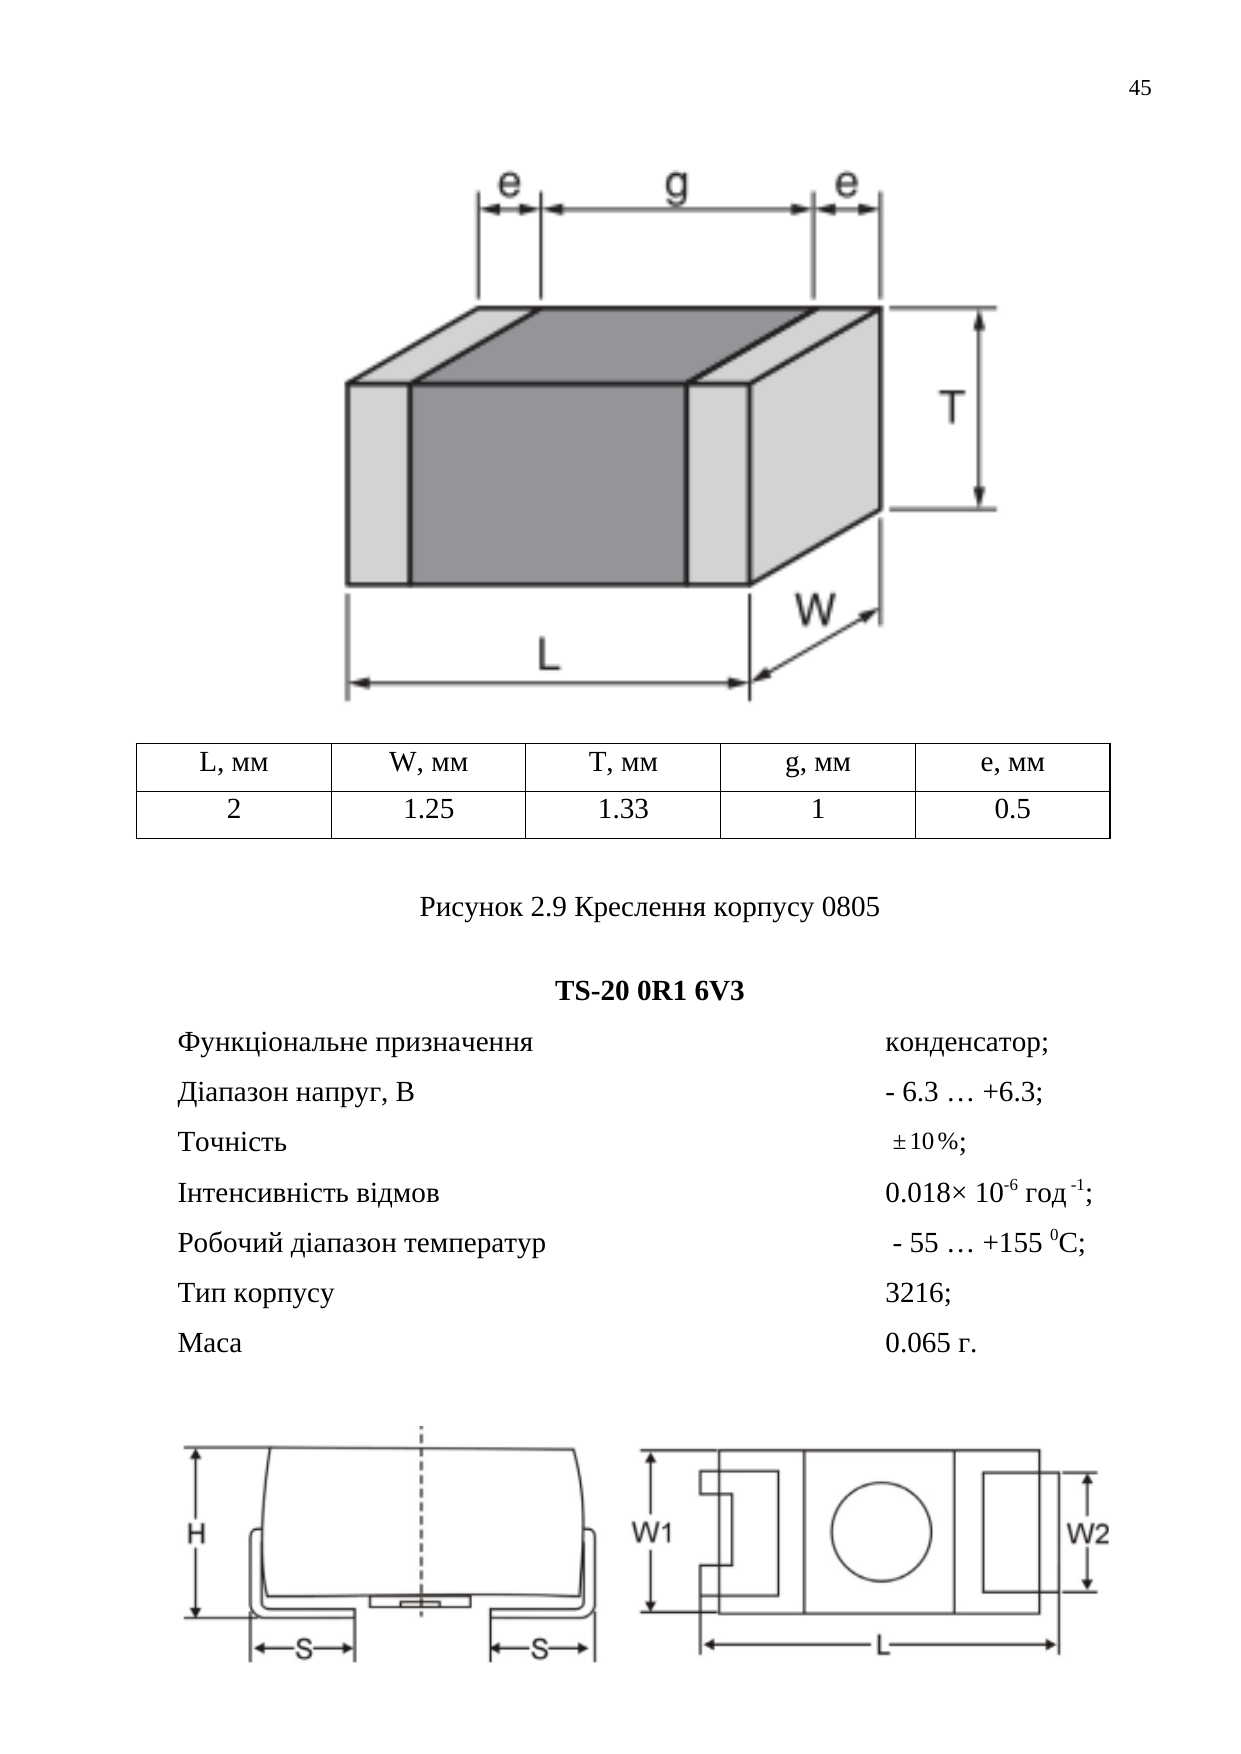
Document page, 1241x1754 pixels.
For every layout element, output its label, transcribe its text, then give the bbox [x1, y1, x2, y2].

table_header T, мм [526, 744, 720, 791]
table_cell 0.5 [916, 792, 1109, 838]
table_cell 1.33 [526, 792, 720, 838]
table_cell 2 [137, 792, 331, 838]
table_cell 1.25 [332, 792, 525, 838]
table_header W, мм [332, 744, 525, 791]
text Інтенсивність відмов 0.018× 10-6 год -1; [148, 1175, 1152, 1208]
table_cell 1 [721, 792, 915, 838]
text Маса 0.065 г. [148, 1326, 1152, 1359]
text TS-20 0R1 6V3 [148, 973, 1152, 1007]
picture [230, 126, 1099, 730]
text Функціональне призначення конденсатор; [148, 1024, 1152, 1057]
text Робочий діапазон температур - 55 … +155 0С; [148, 1225, 1152, 1258]
text Тип корпусу 3216; [148, 1275, 1152, 1309]
table_header L, мм [137, 744, 331, 791]
picture [177, 1426, 1118, 1677]
table_header g, мм [721, 744, 915, 791]
text Точність ; [148, 1124, 1152, 1158]
text Рисунок 2.9 Креслення корпусу 0805 [148, 889, 1152, 923]
text Діапазон напруг, В - 6.3 … +6.3; [148, 1074, 1152, 1108]
table_header e, мм [916, 744, 1109, 791]
